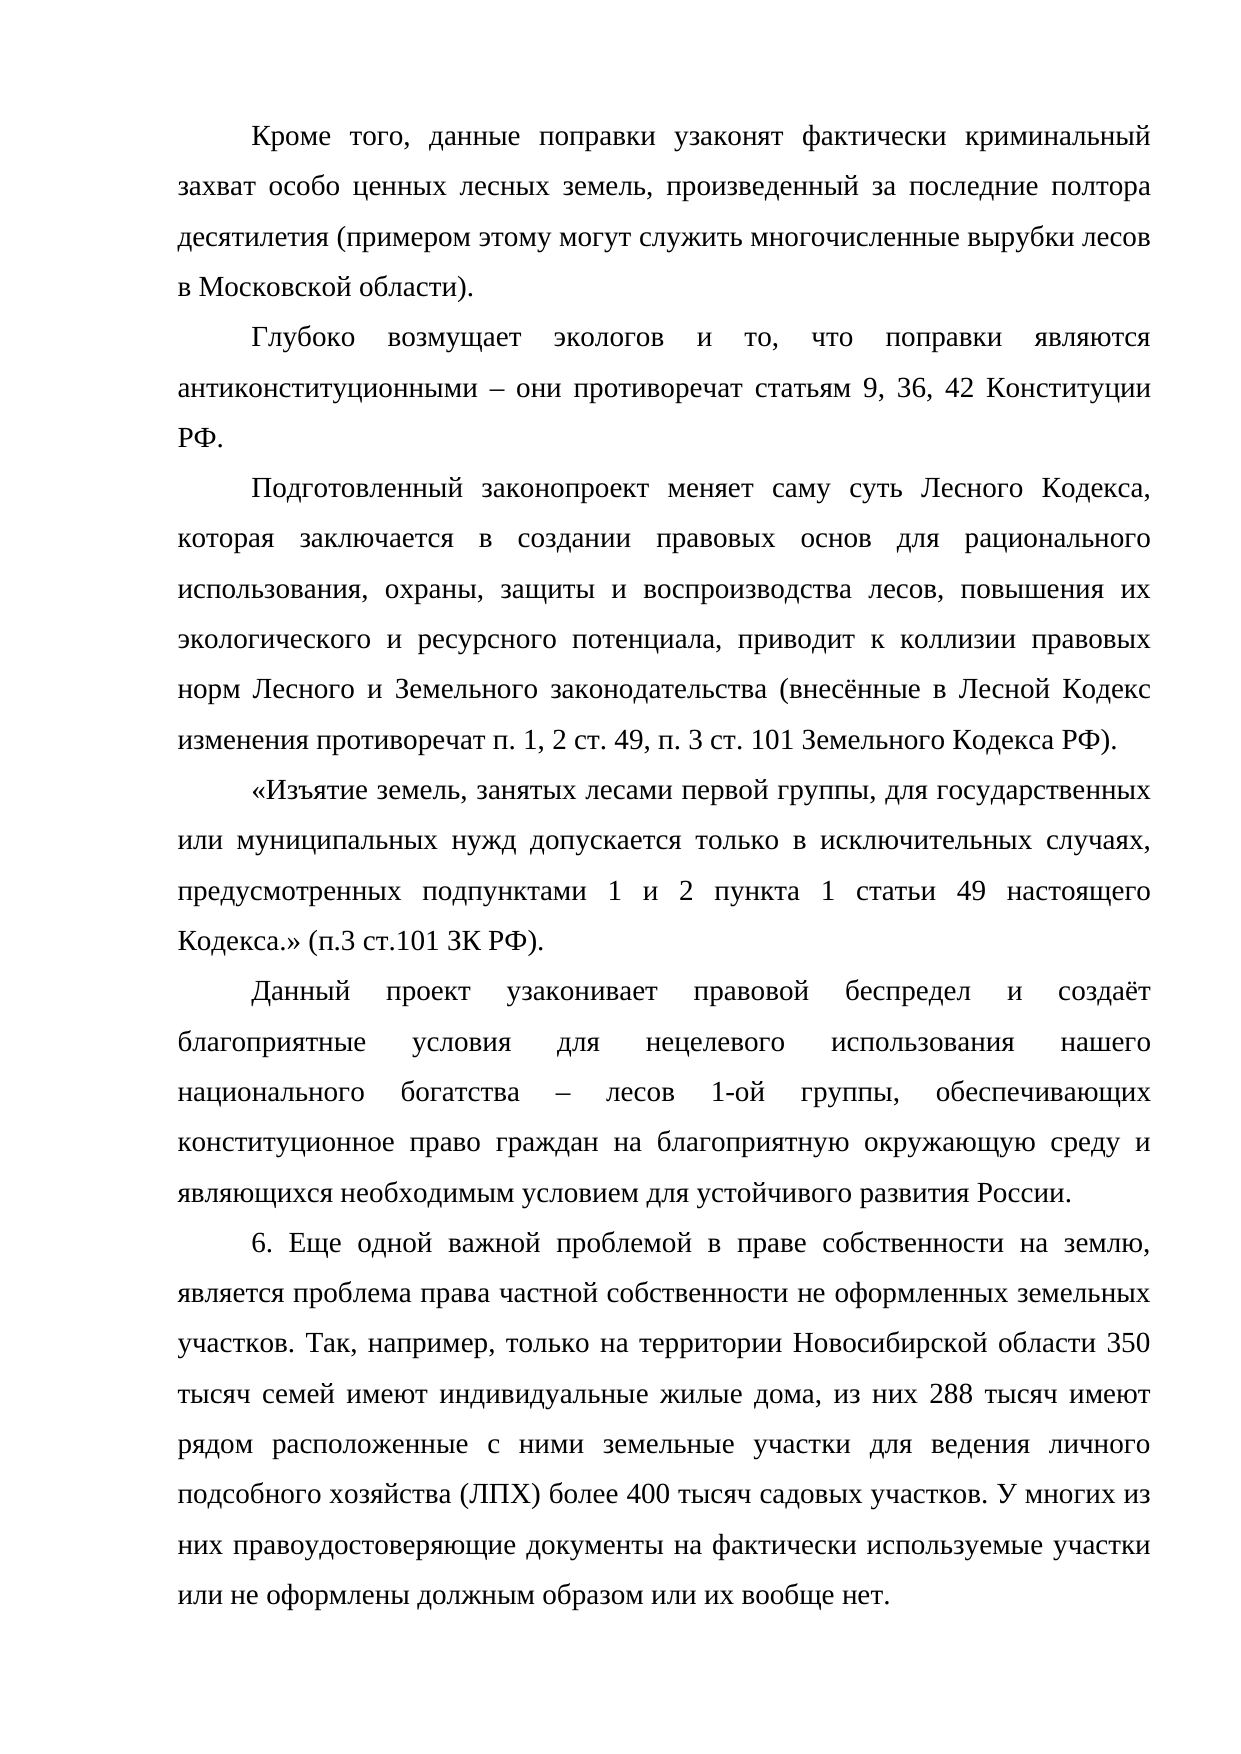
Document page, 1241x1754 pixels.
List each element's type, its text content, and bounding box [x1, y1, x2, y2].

text Глубоко возмущает экологов и то, что поправки являются антиконституционными – они противоречат статьям 9, 36, 42 Конституции РФ. [177, 319, 1152, 453]
text «Изъятие земель, занятых лесами первой группы, для государственных или муниципальных нужд допускается только в исключительных случаях, предусмотренных подпунктами 1 и 2 пункта 1 статьи 49 настоящего Кодекса.» (п.3 ст.101 ЗК РФ). [177, 772, 1152, 957]
text Кроме того, данные поправки узаконят фактически криминальный захват особо ценных лесных земель, произведенный за последние полтора десятилетия (примером этому могут служить многочисленные вырубки лесов в Московской области). [177, 118, 1152, 303]
text 6. Еще одной важной проблемой в праве собственности на землю, является проблема права частной собственности не оформленных земельных участков. Так, например, только на территории Новосибирской области 350 тысяч семей имеют индивидуальные жилые дома, из них 288 тысяч имеют рядом расположенные с ними земельные участки для ведения личного подсобного хозяйства (ЛПХ) более 400 тысяч садовых участков. У многих из них правоудостоверяющие документы на фактически используемые участки или не оформлены должным образом или их вообще нет. [177, 1225, 1152, 1611]
text Подготовленный законопроект меняет саму суть Лесного Кодекса, которая заключается в создании правовых основ для рационального использования, охраны, защиты и воспроизводства лесов, повышения их экологического и ресурсного потенциала, приводит к коллизии правовых норм Лесного и Земельного законодательства (внесённые в Лесной Кодекс изменения противоречат п. 1, 2 ст. 49, п. 3 ст. 101 Земельного Кодекса РФ). [177, 470, 1152, 755]
text Данный проект узаконивает правовой беспредел и создаёт благоприятные условия для нецелевого использования нашего национального богатства – лесов 1-ой группы, обеспечивающих конституционное право граждан на благоприятную окружающую среду и являющихся необходимым условием для устойчивого развития России. [177, 973, 1152, 1208]
